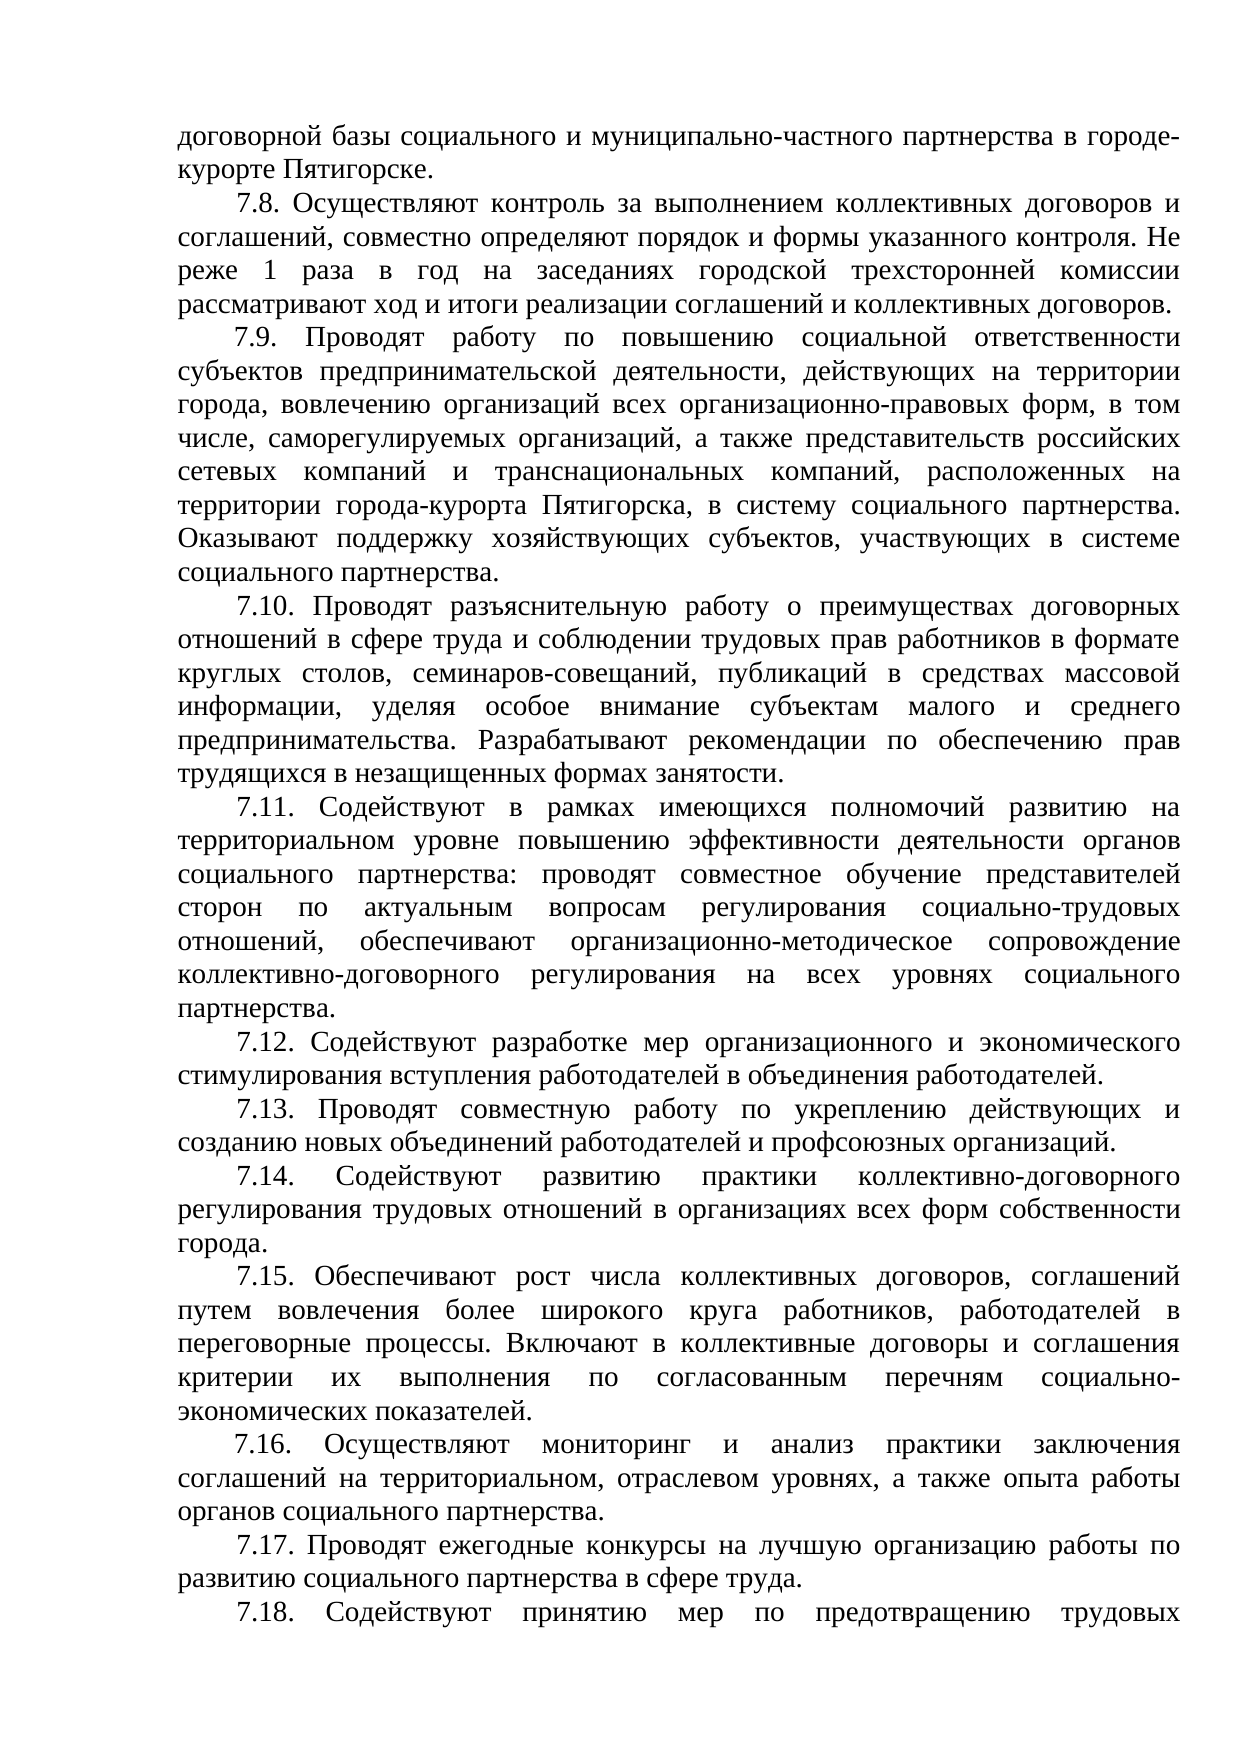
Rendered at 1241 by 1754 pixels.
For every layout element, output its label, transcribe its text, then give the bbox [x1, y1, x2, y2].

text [177, 1594, 1181, 1627]
text 7.16. Осуществляют мониторинг и анализ практики заключения соглашений на территориальном, отраслевом уровнях, а также опыта работы органов социального партнерства. [177, 1426, 1181, 1527]
text 7.13. Проводят совместную работу по укреплению действующих и созданию новых объединений работодателей и профсоюзных организаций. [177, 1091, 1181, 1158]
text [177, 118, 1181, 185]
text 7.17. Проводят ежегодные конкурсы на лучшую организацию работы по развитию социального партнерства в сфере труда. [177, 1527, 1181, 1594]
text 7.8. Осуществляют контроль за выполнением коллективных договоров и соглашений, совместно определяют порядок и формы указанного контроля. Не реже 1 раза в год на заседаниях городской трехсторонней комиссии рассматривают ход и итоги реализации соглашений и коллективных договоров. [177, 185, 1181, 319]
text 7.15. Обеспечивают рост числа коллективных договоров, соглашений путем вовлечения более широкого круга работников, работодателей в переговорные процессы. Включают в коллективные договоры и соглашения критерии их выполнения по согласованным перечням социально-экономических показателей. [177, 1258, 1181, 1426]
text 7.12. Содействуют разработке мер организационного и экономического стимулирования вступления работодателей в объединения работодателей. [177, 1024, 1181, 1091]
text 7.10. Проводят разъяснительную работу о преимуществах договорных отношений в сфере труда и соблюдении трудовых прав работников в формате круглых столов, семинаров-совещаний, публикаций в средствах массовой информации, уделяя особое внимание субъектам малого и среднего предпринимательства. Разрабатывают рекомендации по обеспечению прав трудящихся в незащищенных формах занятости. [177, 588, 1181, 789]
text 7.9. Проводят работу по повышению социальной ответственности субъектов предпринимательской деятельности, действующих на территории города, вовлечению организаций всех организационно-правовых форм, в том числе, саморегулируемых организаций, а также представительств российских сетевых компаний и транснациональных компаний, расположенных на территории города-курорта Пятигорска, в систему социального партнерства. Оказывают поддержку хозяйствующих субъектов, участвующих в системе социального партнерства. [177, 319, 1181, 588]
text 7.14. Содействуют развитию практики коллективно-договорного регулирования трудовых отношений в организациях всех форм собственности города. [177, 1158, 1181, 1258]
text 7.11. Содействуют в рамках имеющихся полномочий развитию на территориальном уровне повышению эффективности деятельности органов социального партнерства: проводят совместное обучение представителей сторон по актуальным вопросам регулирования социально-трудовых отношений, обеспечивают организационно-методическое сопровождение коллективно-договорного регулирования на всех уровнях социального партнерства. [177, 789, 1181, 1024]
